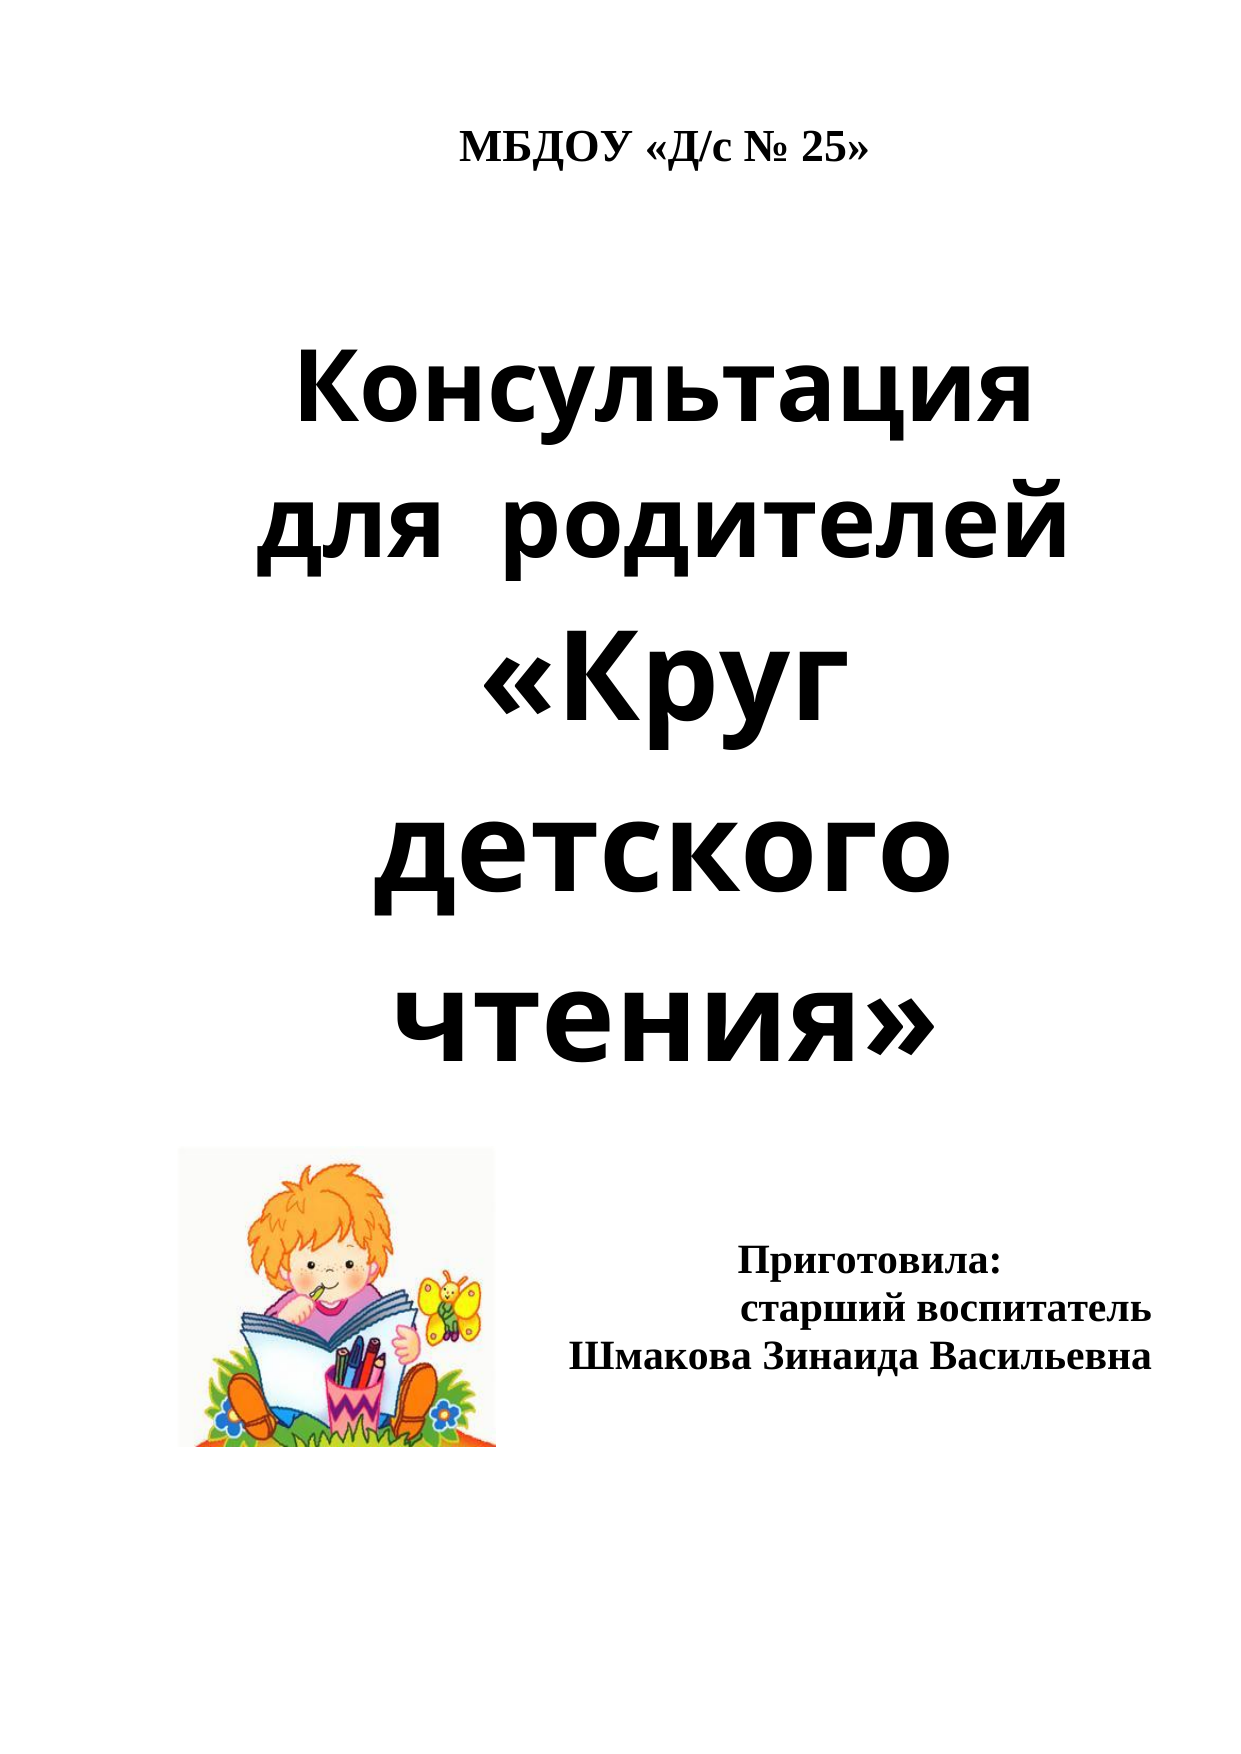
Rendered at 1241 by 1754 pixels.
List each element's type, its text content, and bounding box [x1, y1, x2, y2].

text старший воспитатель [496, 1282, 1152, 1330]
text Консультация [177, 314, 1152, 451]
text МБДОУ «Д/с № 25» [177, 118, 1152, 171]
text «Круг детского чтения» [177, 587, 1152, 1098]
text Шмакова Зинаида Васильевна [496, 1330, 1152, 1378]
picture [177, 1146, 496, 1447]
text для родителей [177, 451, 1152, 587]
text Приготовила: [496, 1234, 1152, 1282]
